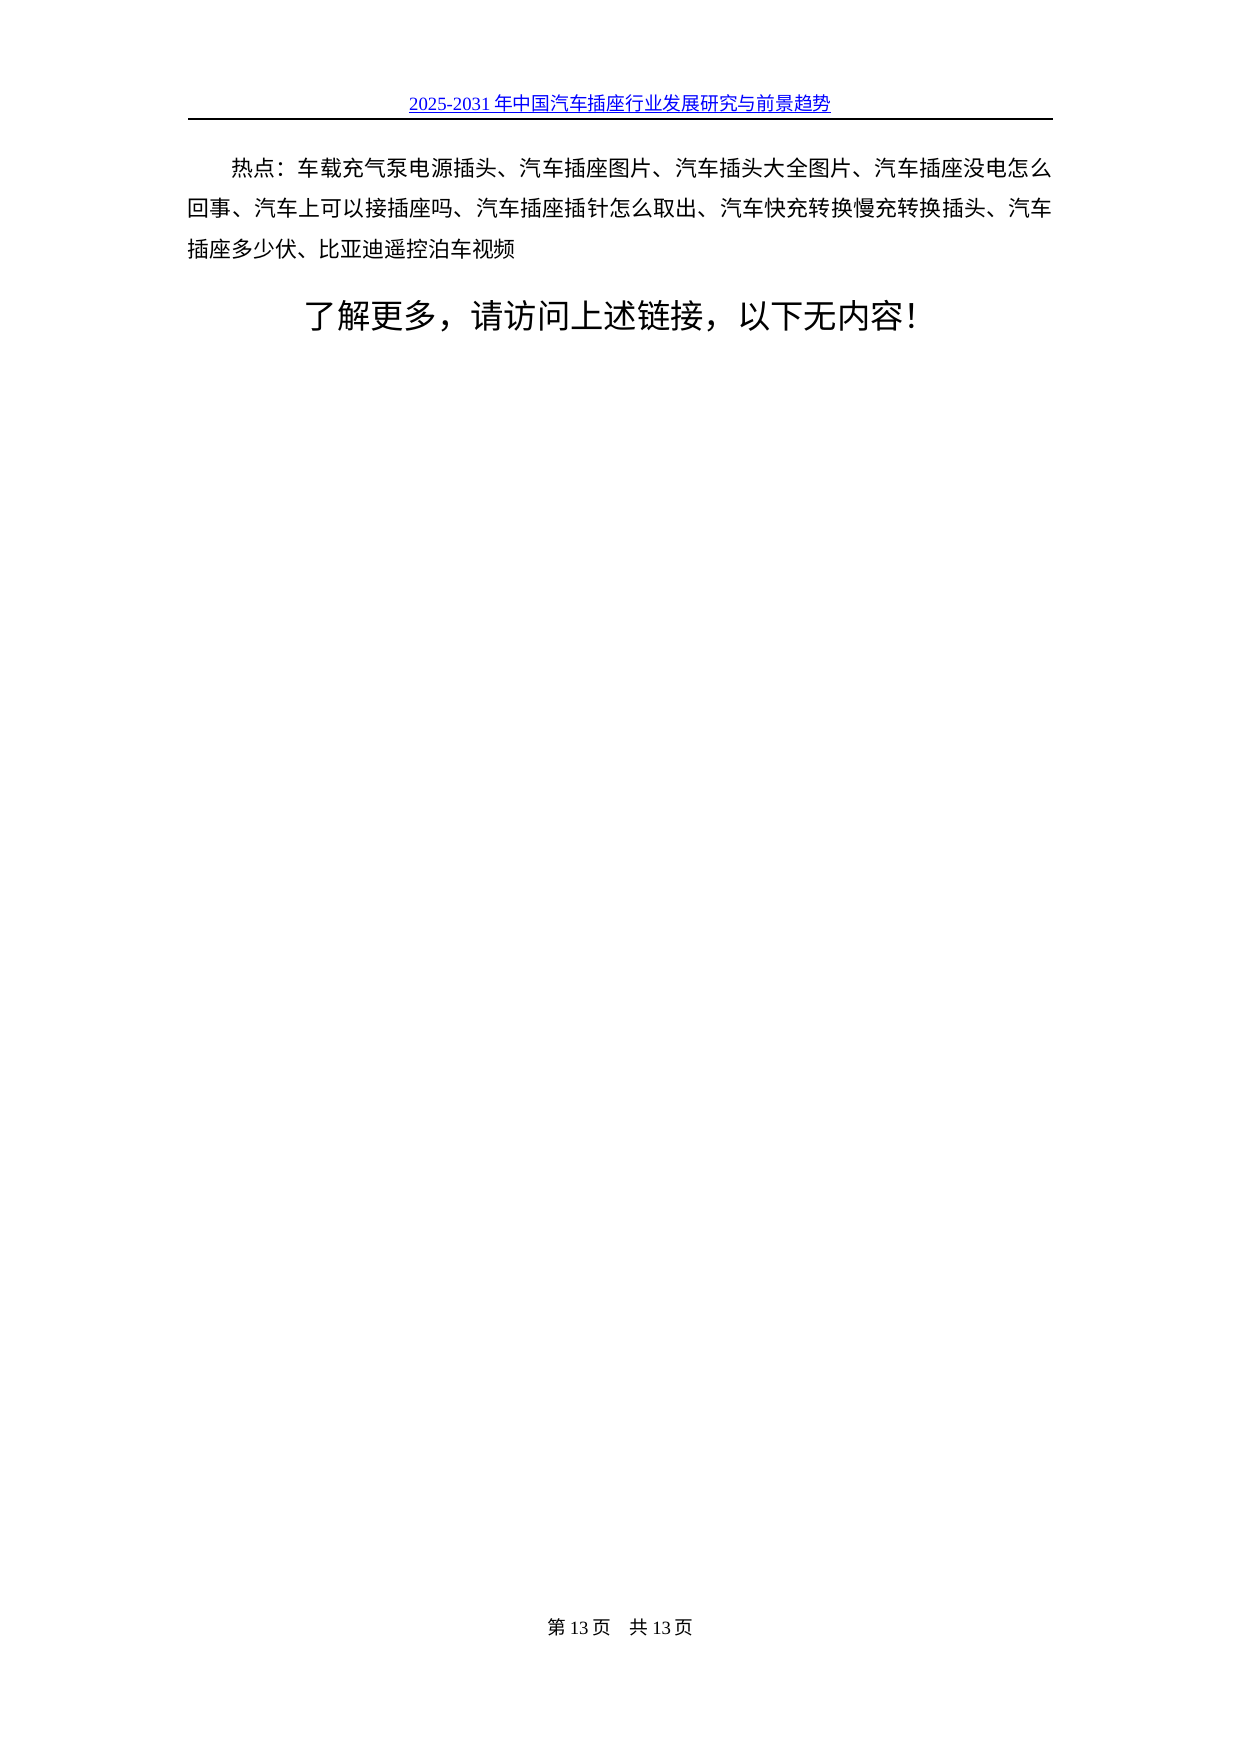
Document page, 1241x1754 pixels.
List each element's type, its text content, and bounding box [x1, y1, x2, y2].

title 了解更多，请访问上述链接，以下无内容！ [187, 282, 1053, 347]
text 热点：车载充气泵电源插头、汽车插座图片、汽车插头大全图片、汽车插座没电怎么回事、汽车上可以接插座吗、汽车插座插针怎么取出、汽车快充转换慢充转换插头、汽车插座多少伏、比亚迪遥控泊车视频 [187, 150, 1053, 264]
